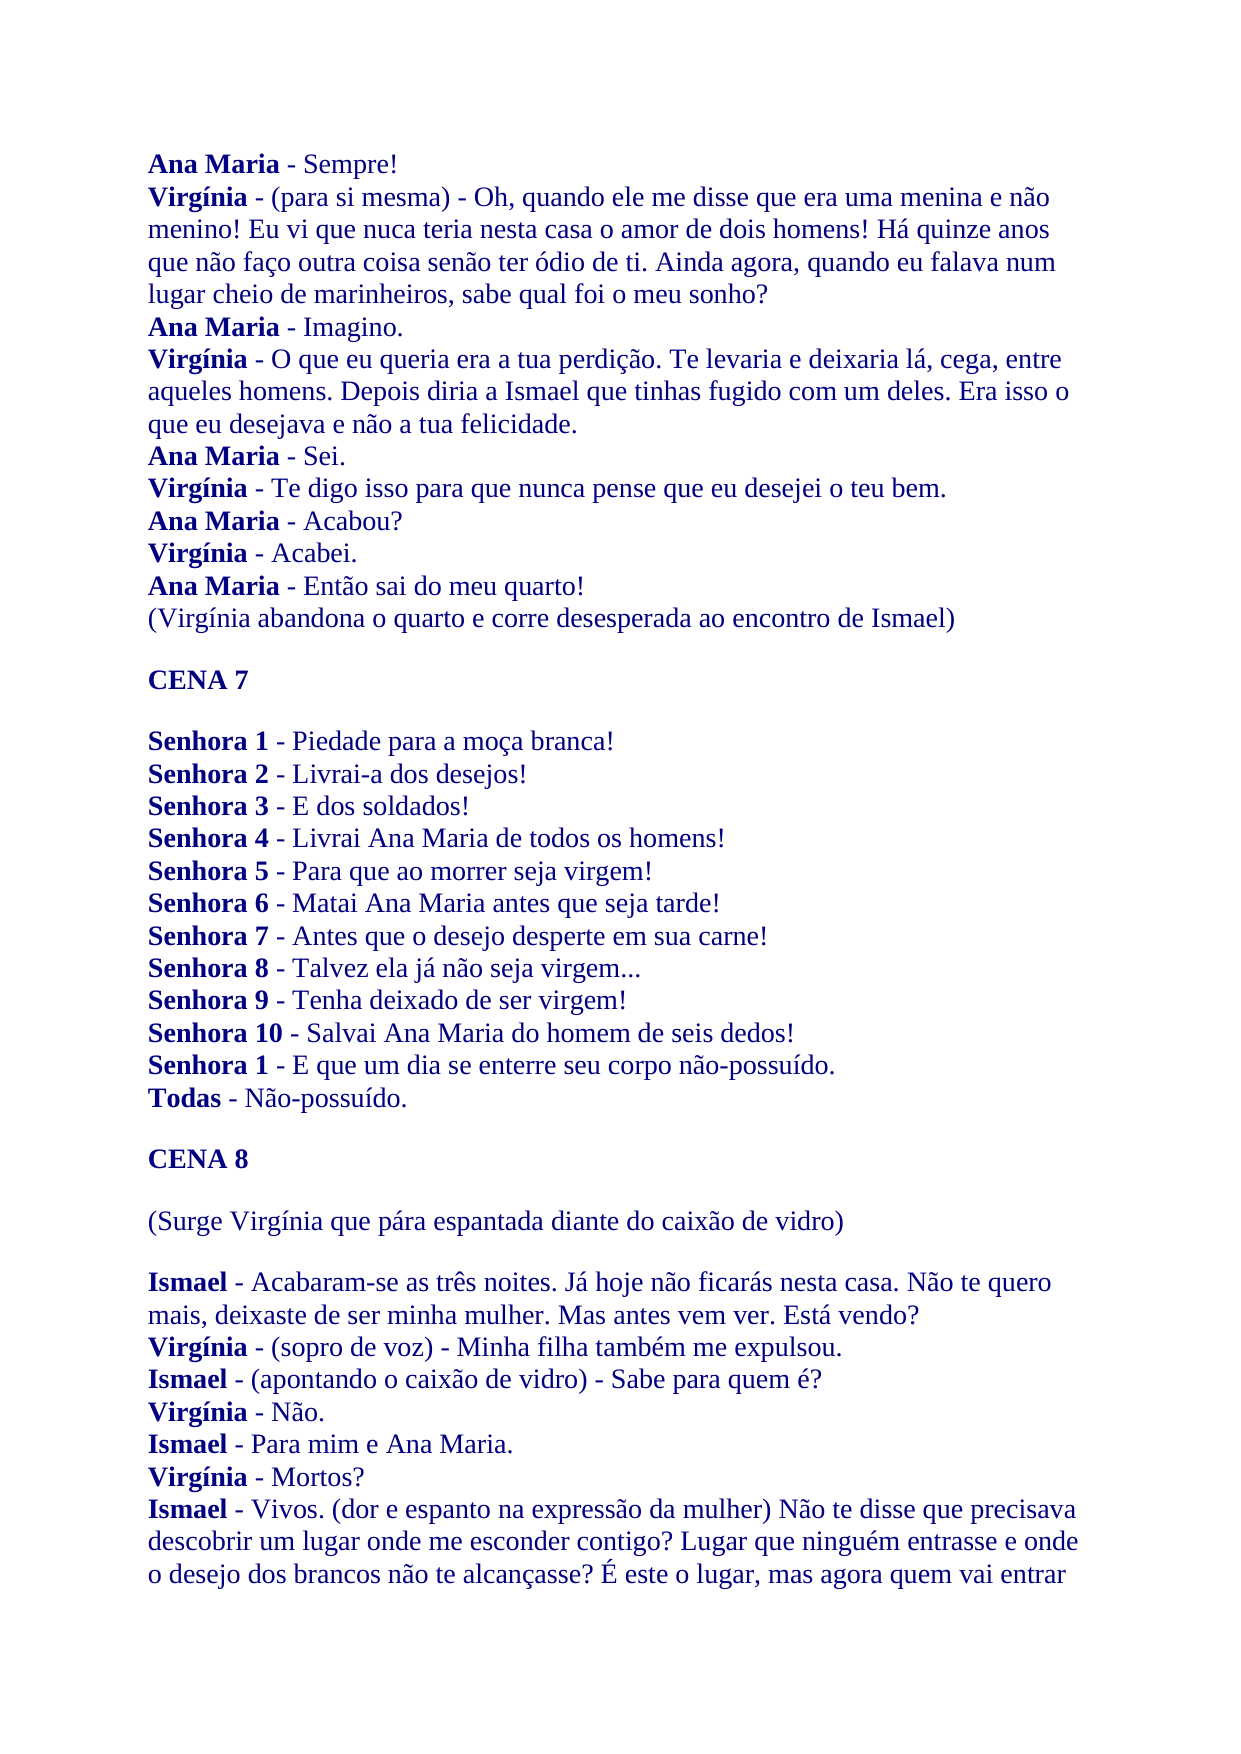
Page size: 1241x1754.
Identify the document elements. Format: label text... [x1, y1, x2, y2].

text Senhora 1 - Piedade para a moça branca! Senhora 2 - Livrai-a dos desejos! Senhora 3 - E dos soldados! Senhora 4 - Livrai Ana Maria de todos os homens! Senhora 5 - Para que ao morrer seja virgem! Senhora 6 - Matai Ana Maria antes que seja tarde! Senhora 7 - Antes que o desejo desperte em sua carne! Senhora 8 - Talvez ela já não seja virgem... Senhora 9 - Tenha deixado de ser virgem! Senhora 10 - Salvai Ana Maria do homem de seis dedos! Senhora 1 - E que um dia se enterre seu corpo não-possuído. Todas - Não-possuído. [148, 724, 1093, 1113]
text CENA 7 [148, 663, 1093, 695]
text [148, 1265, 1093, 1589]
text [148, 148, 1093, 633]
text CENA 8 [148, 1142, 1093, 1174]
text (Surge Virgínia que pára espantada diante do caixão de vidro) [148, 1204, 1093, 1236]
